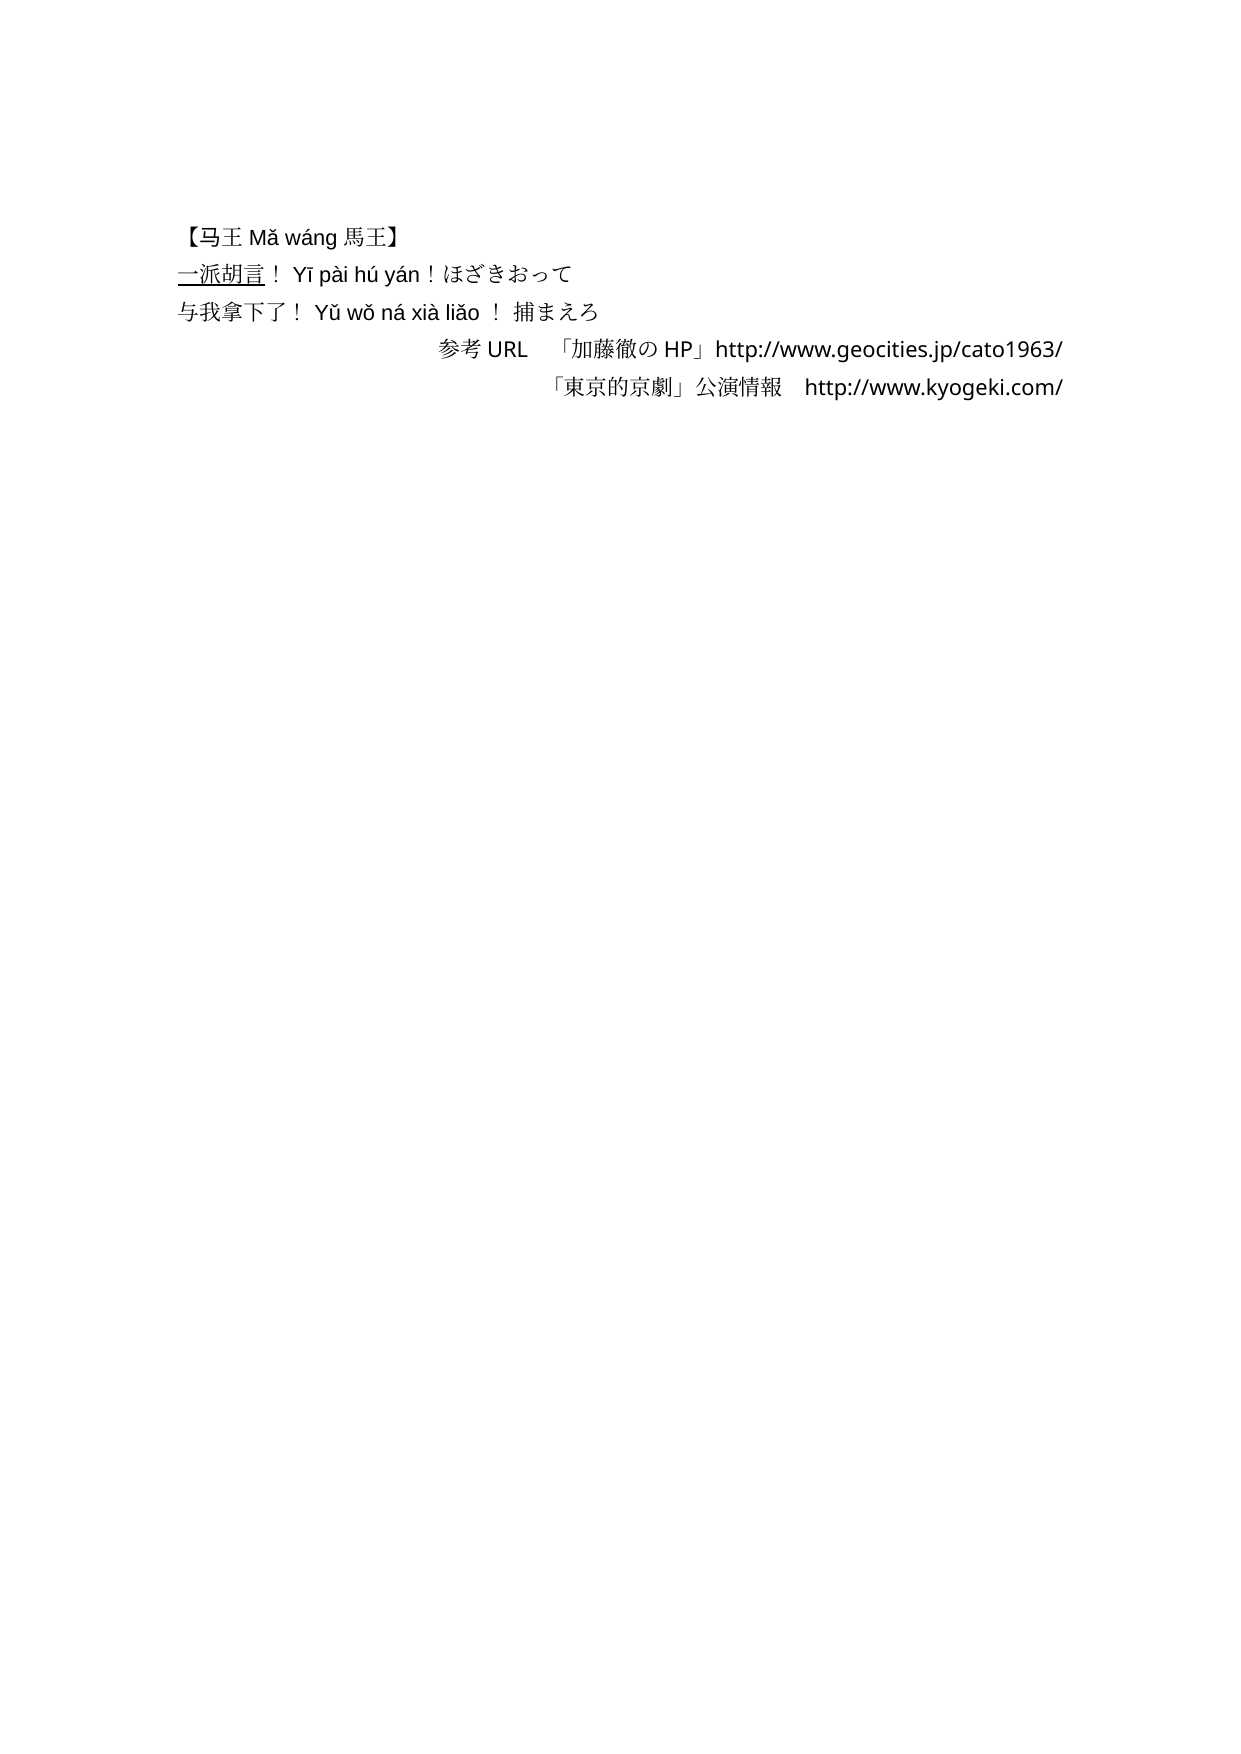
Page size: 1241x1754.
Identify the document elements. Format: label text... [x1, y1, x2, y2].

text 【马王 Mǎ wáng 馬王】 [177, 217, 1063, 254]
text 与我拿下了！ Yǔ wǒ ná xià liǎo ！ 捕まえろ [177, 292, 1063, 329]
text 参考URL 「加藤徹のHP」http://www.geocities.jp/cato1963/ 「東京的京劇」公演情報 http://www.kyogeki.com/ [177, 329, 1063, 404]
text 一派胡言！ Yī pài hú yán！ほざきおって [177, 254, 1063, 292]
